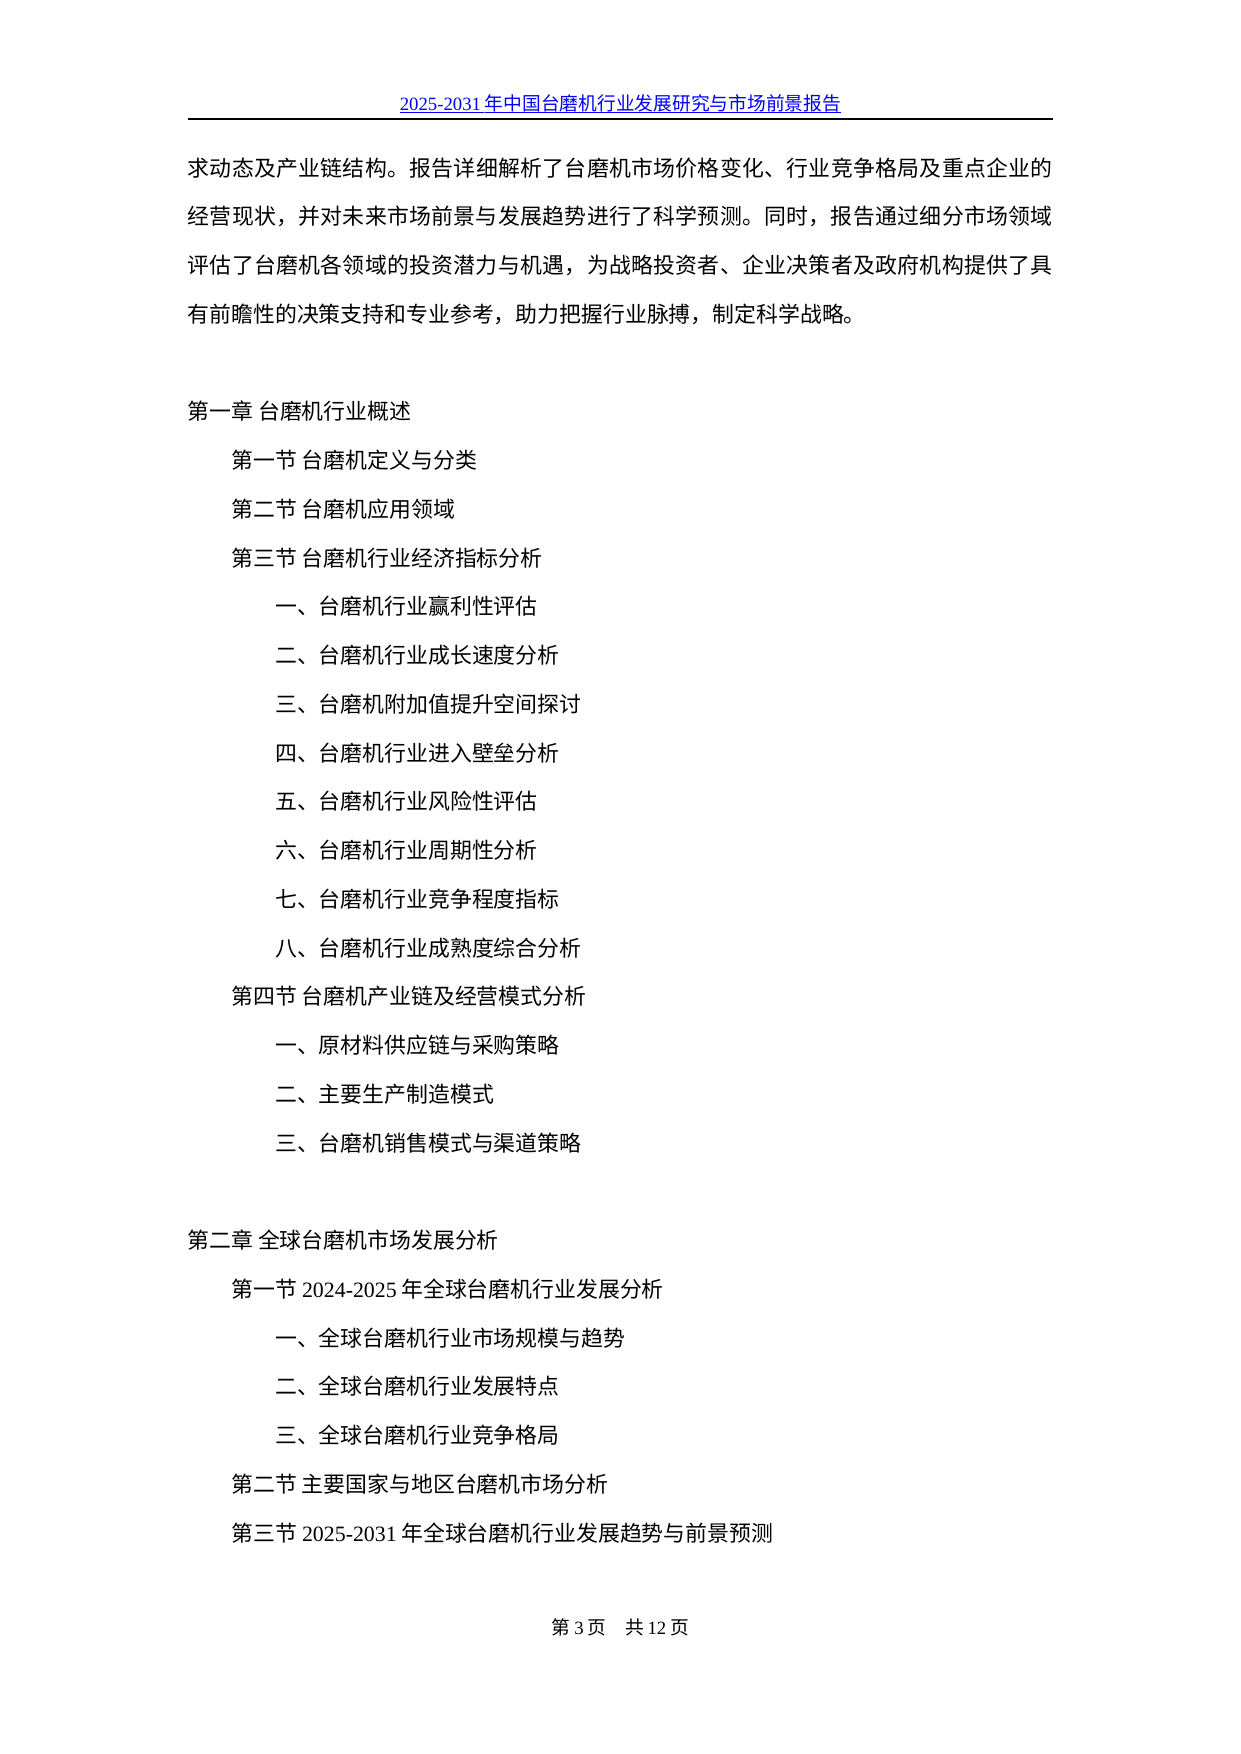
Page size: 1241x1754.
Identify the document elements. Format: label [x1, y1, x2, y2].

text [187, 150, 1053, 1548]
